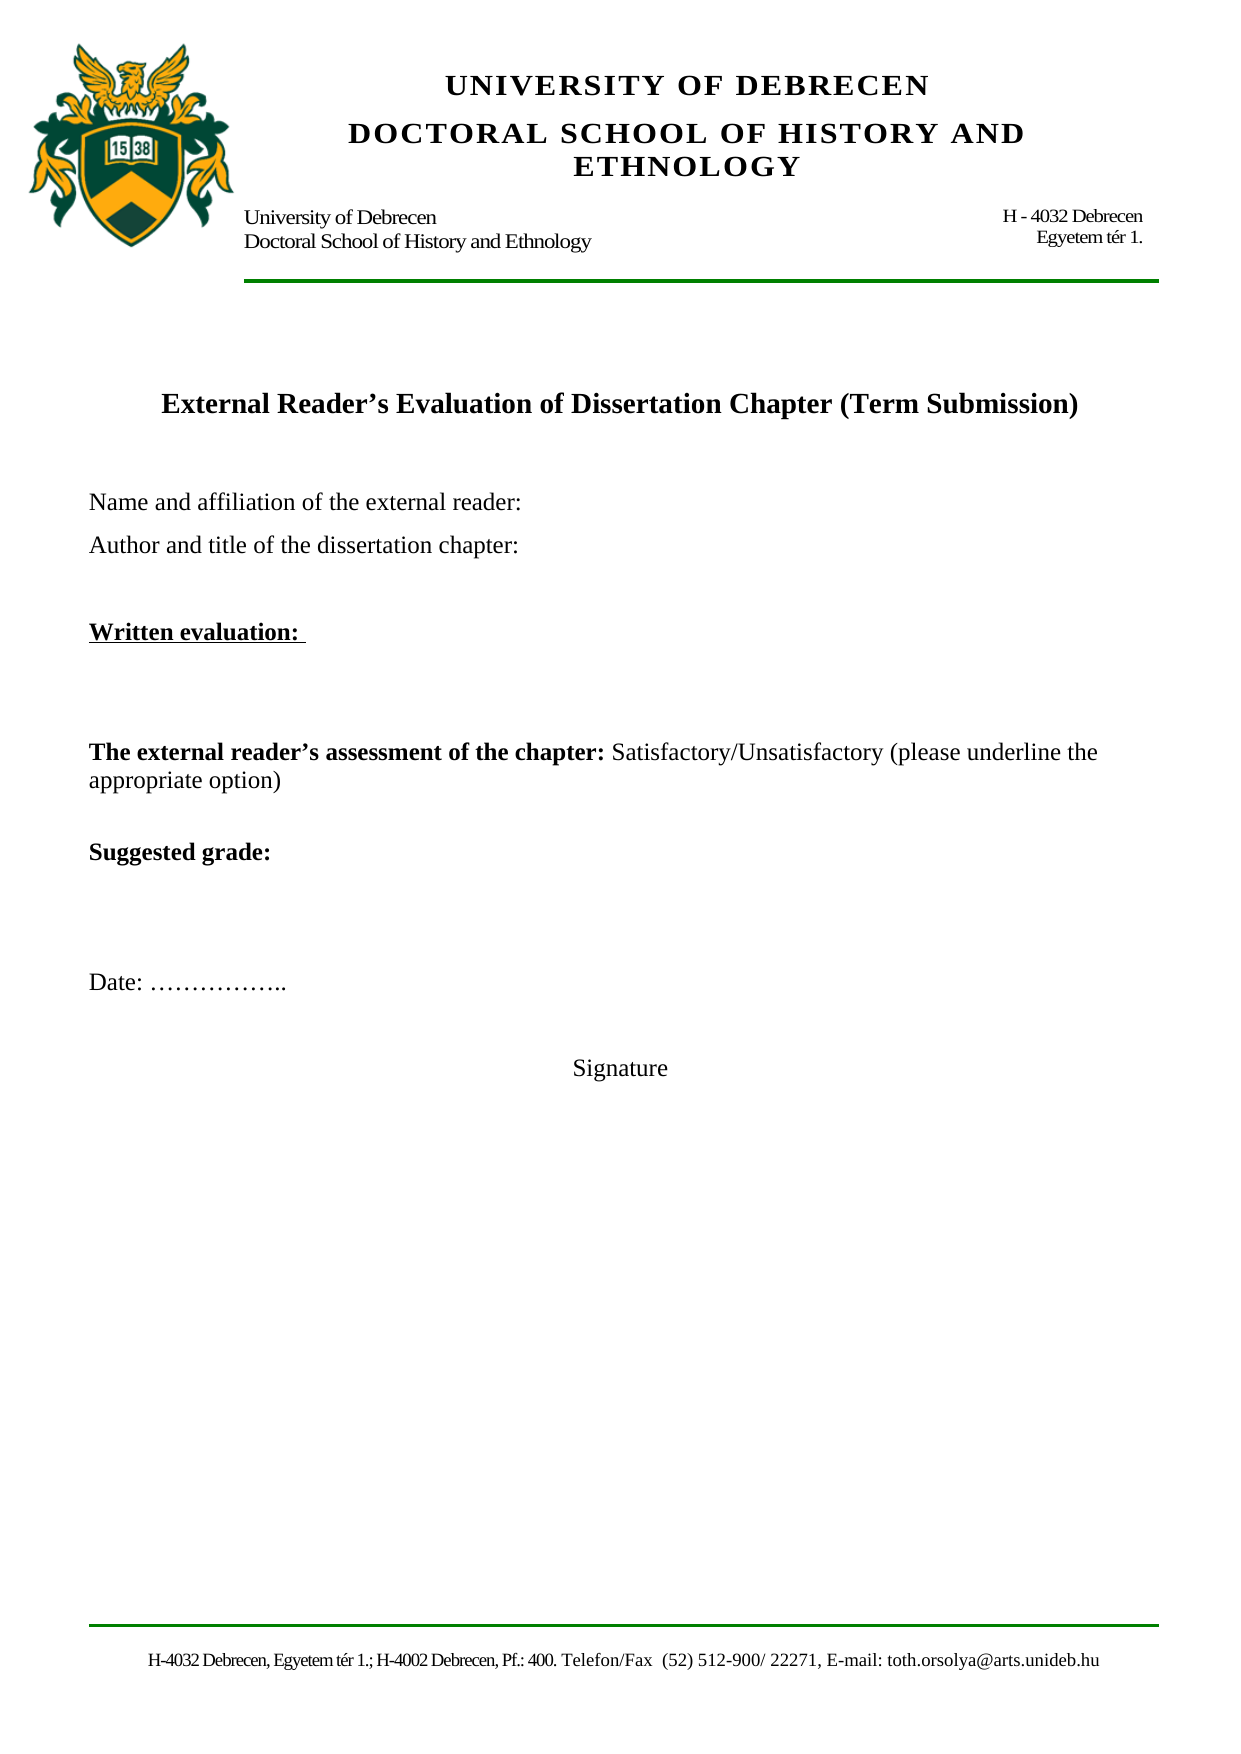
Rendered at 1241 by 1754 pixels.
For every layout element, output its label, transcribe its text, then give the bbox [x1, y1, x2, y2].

text Name and affiliation of the external reader: [89, 487, 1152, 516]
text The external reader’s assessment of the chapter: Satisfactory/Unsatisfactory (please underline the appropriate option) [89, 737, 1152, 794]
text Suggested grade: [89, 837, 1152, 866]
text Signature [89, 1053, 1152, 1082]
text Author and title of the dissertation chapter: [89, 530, 1152, 559]
text Date: …………….. [89, 967, 1152, 995]
text Written evaluation: [89, 617, 1152, 645]
picture [14, 29, 244, 263]
text External Reader’s Evaluation of Dissertation Chapter (Term Submission) [89, 387, 1152, 420]
